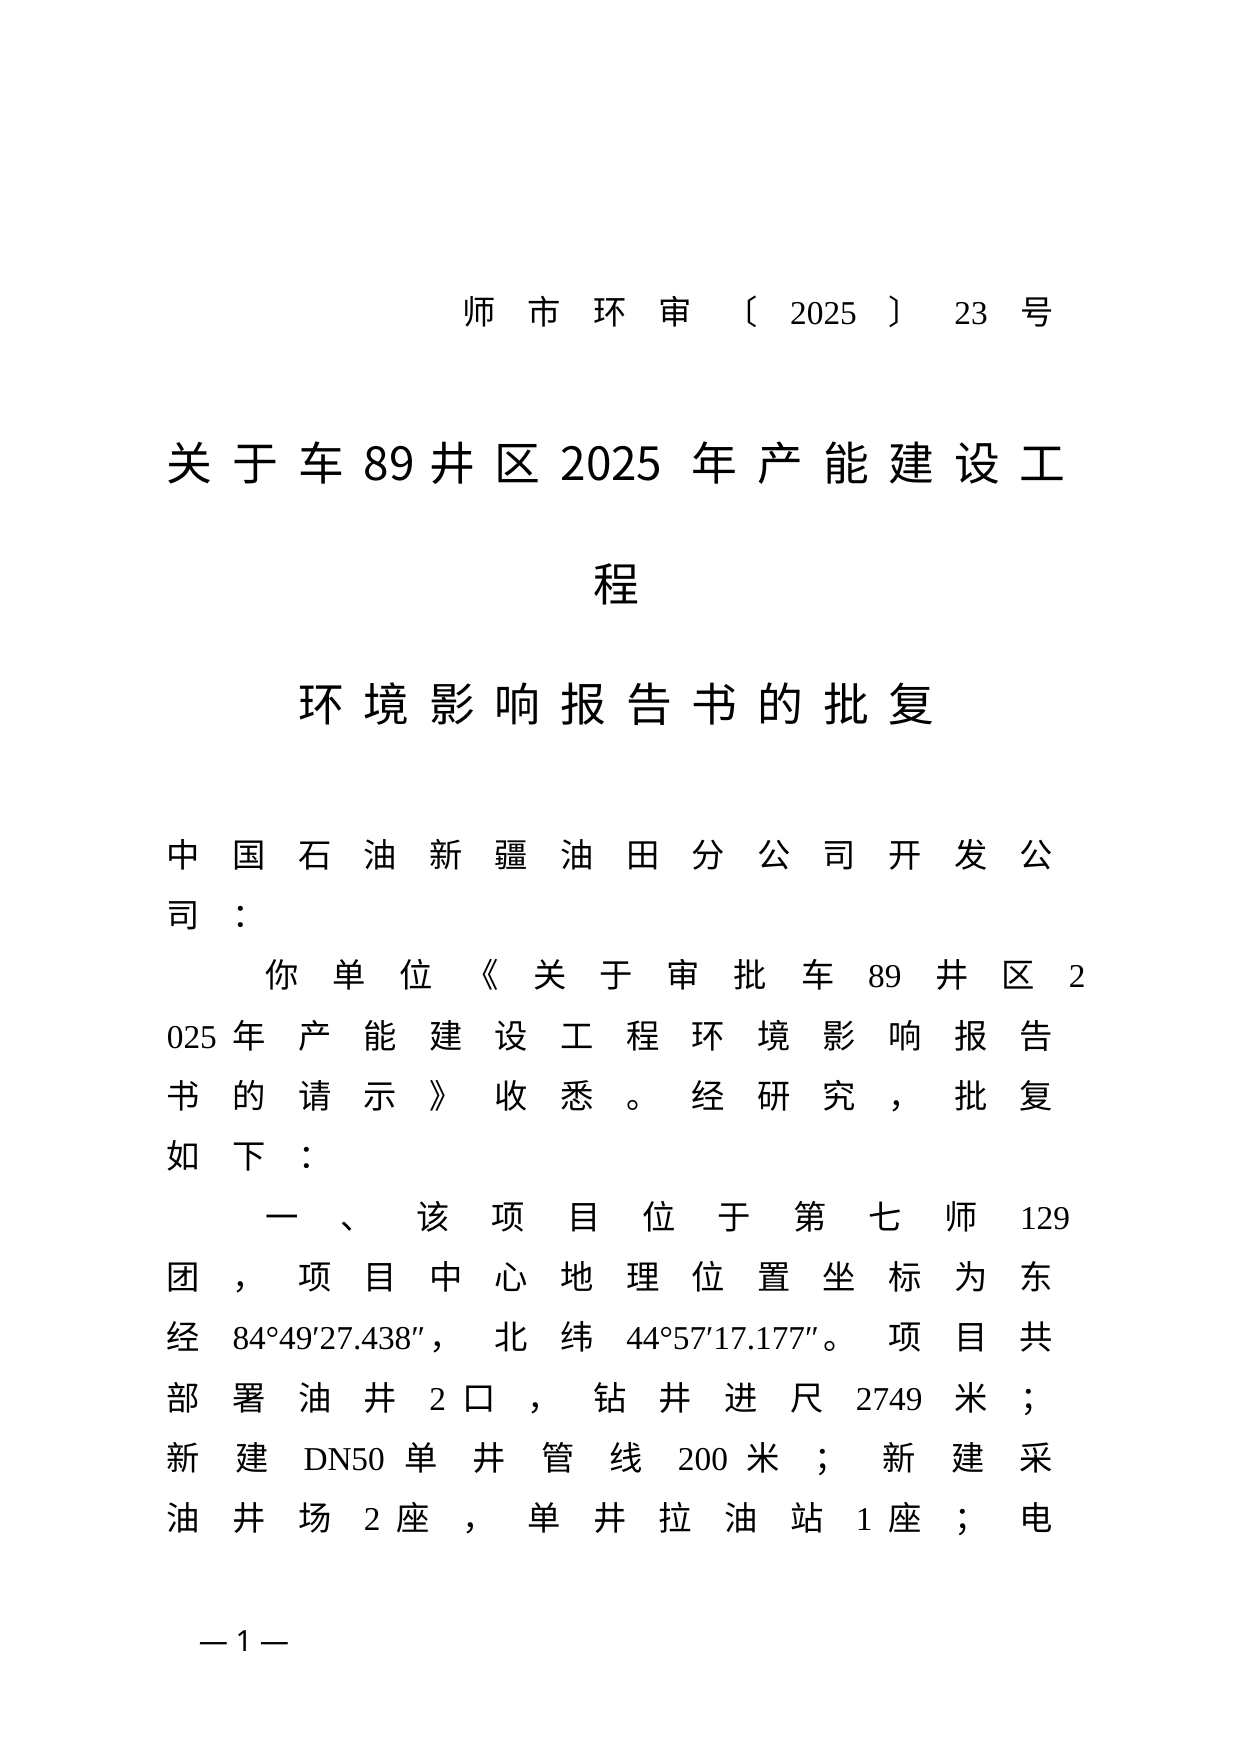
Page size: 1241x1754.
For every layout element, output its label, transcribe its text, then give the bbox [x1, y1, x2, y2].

text 你单位《关于审批车89井区2025年产能建设工程环境影响报告书的请示》收悉。经研究，批复如下： [167, 943, 1085, 1184]
text 环境影响报告书的批复 [167, 642, 1085, 762]
text 中国石油新疆油田分公司开发公司： [167, 823, 1085, 943]
text 师市环审〔2025〕23号 [167, 280, 1085, 340]
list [167, 1184, 1085, 1546]
text 关于车89井区2025年产能建设工程 [167, 400, 1085, 642]
